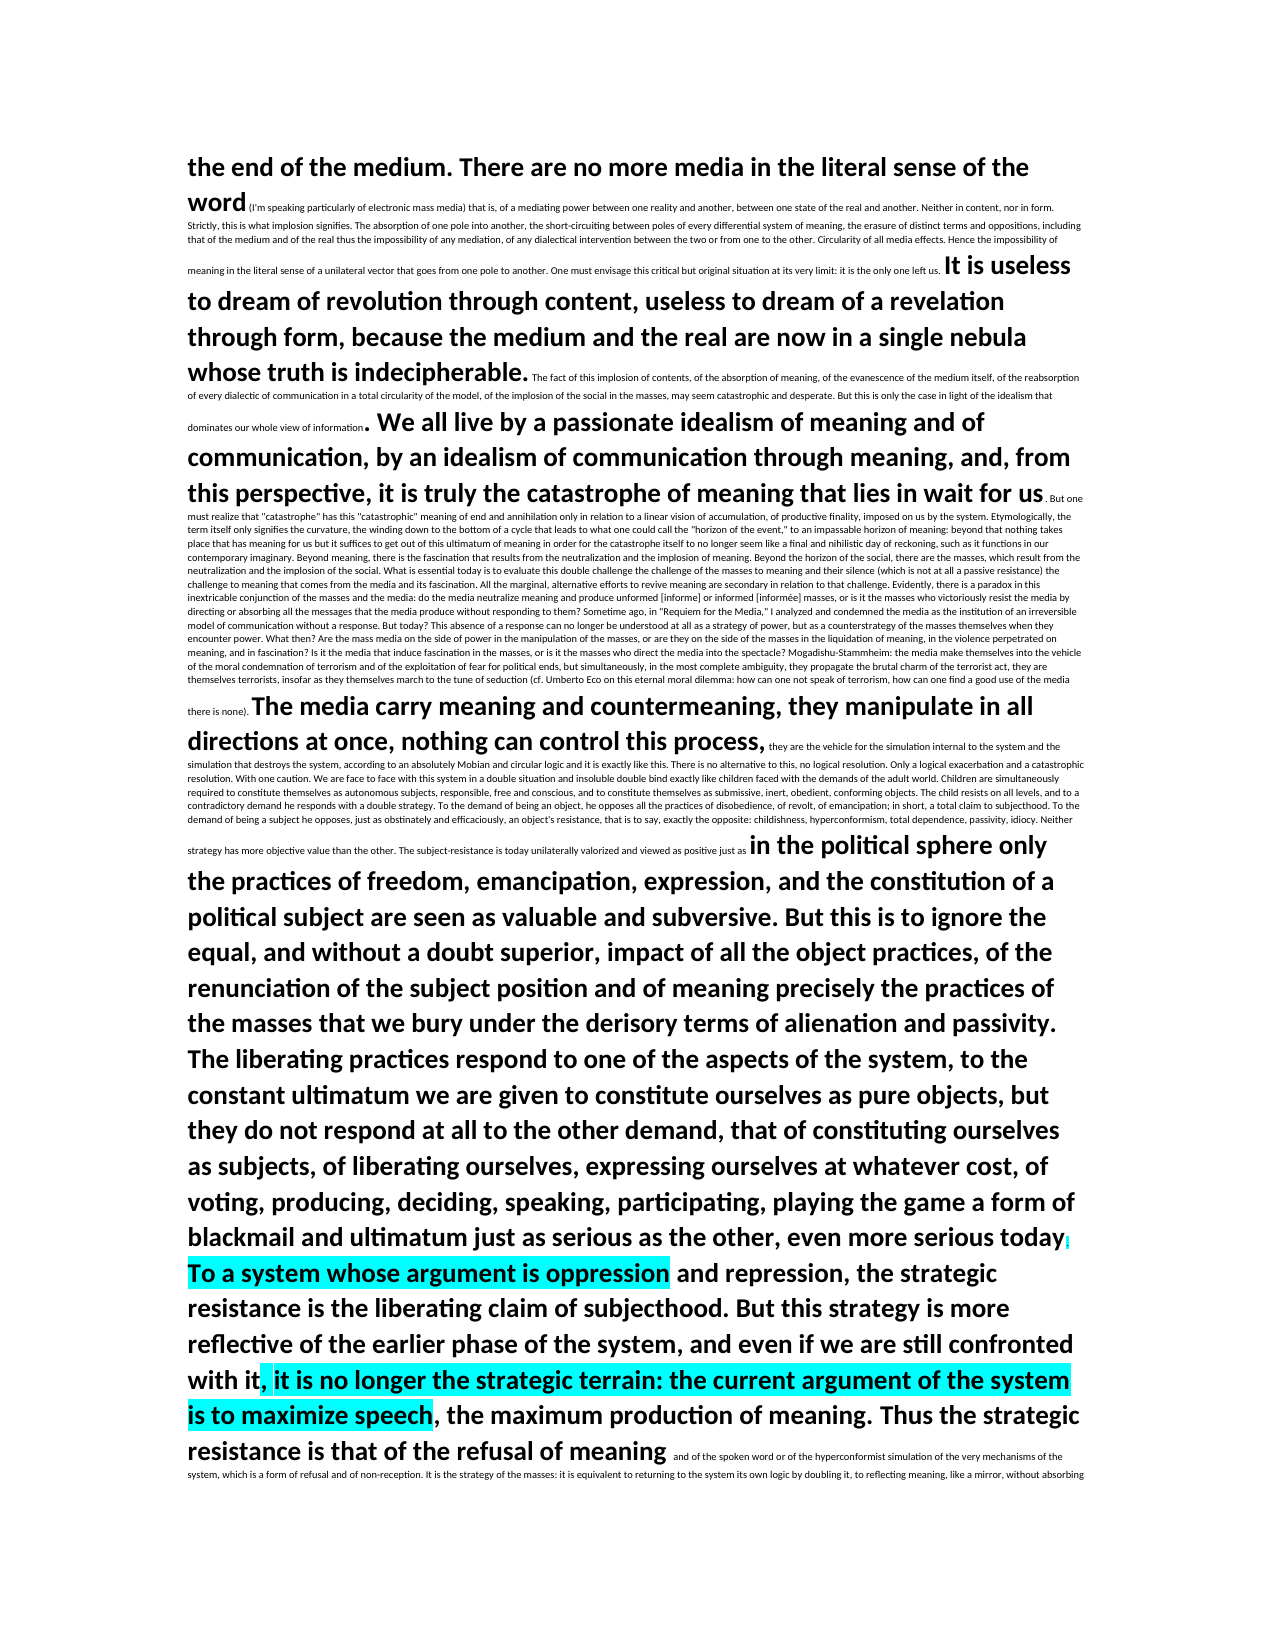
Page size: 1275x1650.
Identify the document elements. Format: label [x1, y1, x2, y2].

text [187, 150, 1087, 1481]
